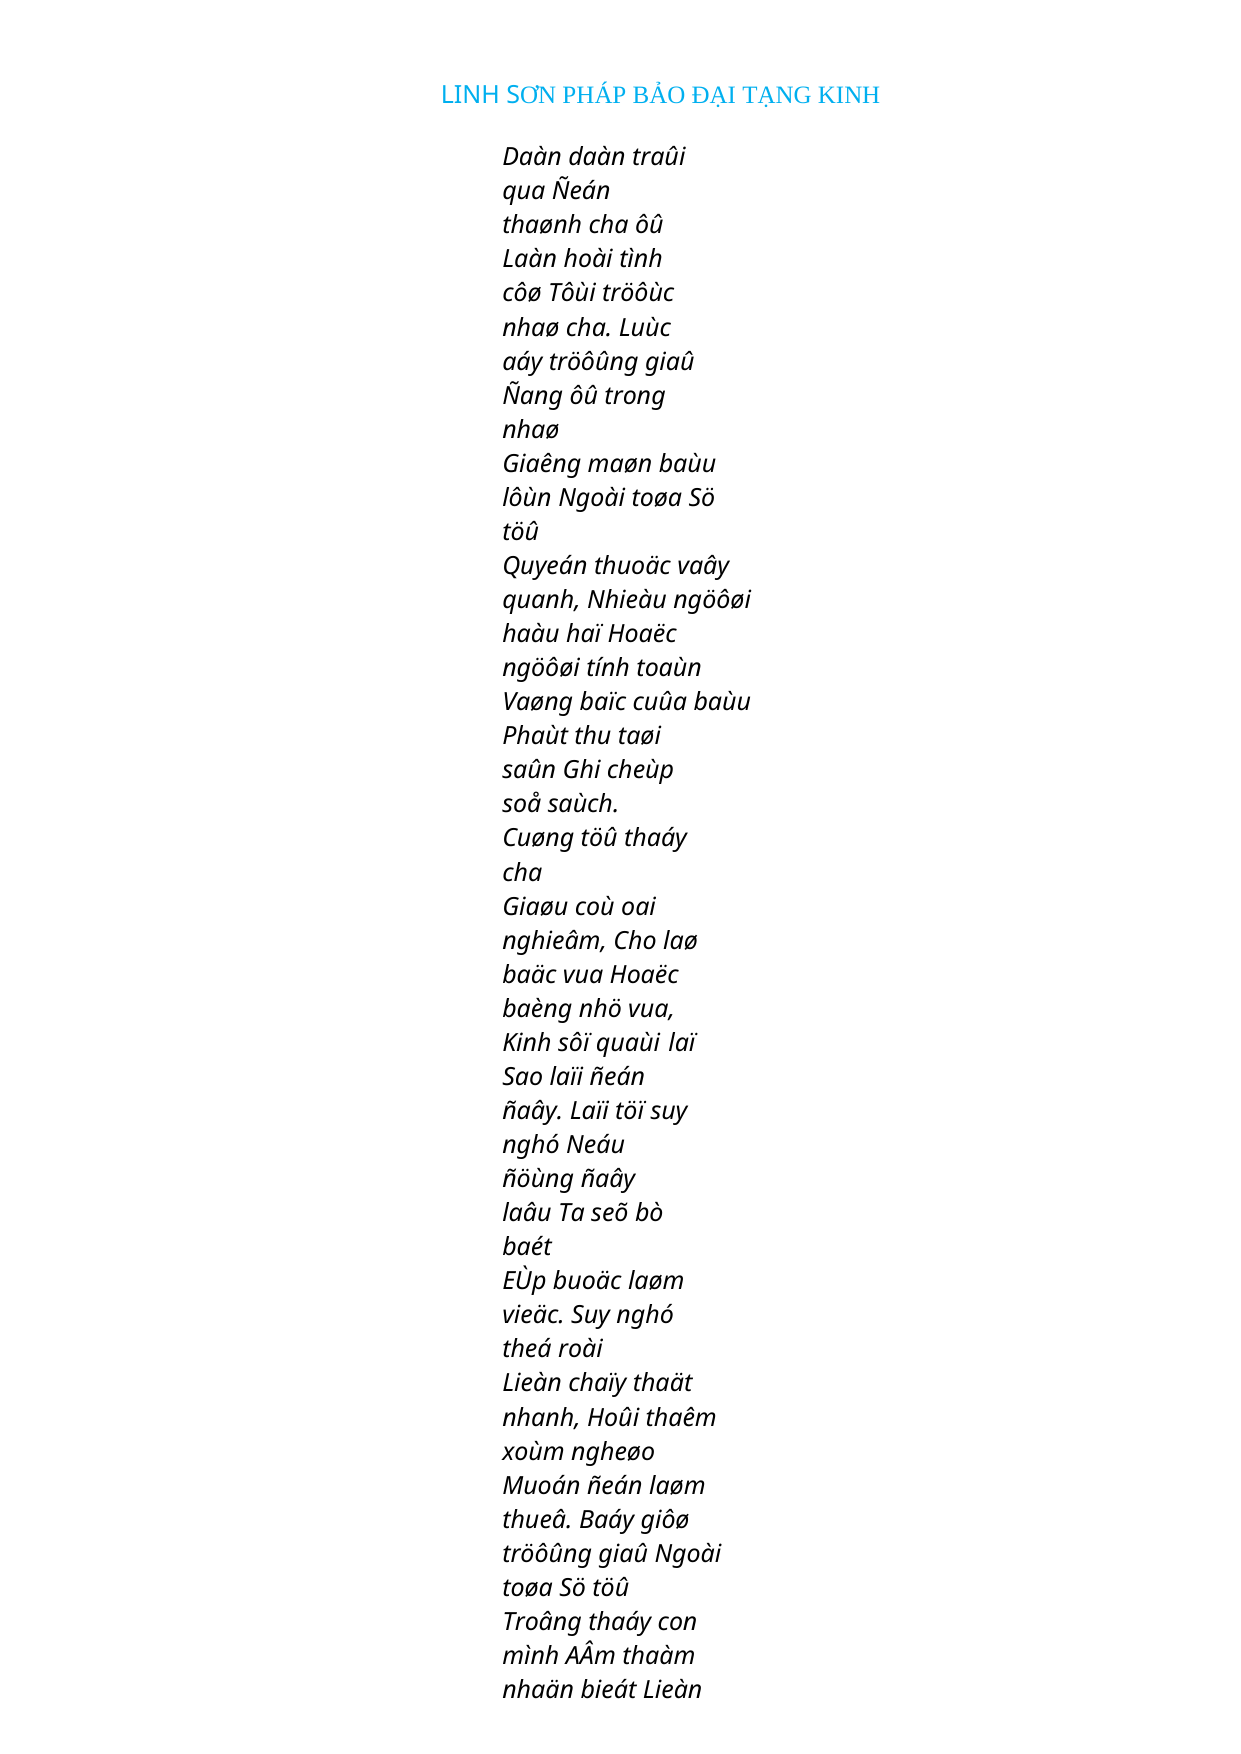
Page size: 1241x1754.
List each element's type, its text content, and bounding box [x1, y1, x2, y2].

text Giaøu coù oai nghieâm, Cho laø baäc vua Hoaëc baèng nhö vua, Kinh sôï quaùi laï [502, 888, 714, 1058]
text Lieàn chaïy thaät nhanh, Hoûi thaêm xoùm ngheøo Muoán ñeán laøm thueâ. Baáy giôø tröôûng giaû Ngoài toøa Sö töû [502, 1365, 733, 1603]
text EÙp buoäc laøm vieäc. Suy nghó theá roài [502, 1263, 707, 1365]
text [502, 1603, 723, 1706]
text Quyeán thuoäc vaây quanh, Nhieàu ngöôøi haàu haï Hoaëc ngöôøi tính toaùn Vaøng baïc cuûa baùu [502, 548, 758, 718]
text Sao laïi ñeán ñaây. Laïi töï suy nghó Neáu ñöùng ñaây laâu Ta seõ bò baét [502, 1058, 689, 1263]
text Daàn daàn traûi qua Ñeán thaønh cha ôû Laàn hoài tình côø Tôùi tröôùc nhaø cha. Luùc aáy tröôûng giaû Ñang ôû trong nhaø [502, 139, 695, 445]
text Phaùt thu taøi saûn Ghi cheùp soå saùch. Cuøng töû thaáy cha [502, 718, 689, 888]
text Giaêng maøn baùu lôùn Ngoài toøa Sö töû [502, 445, 723, 548]
